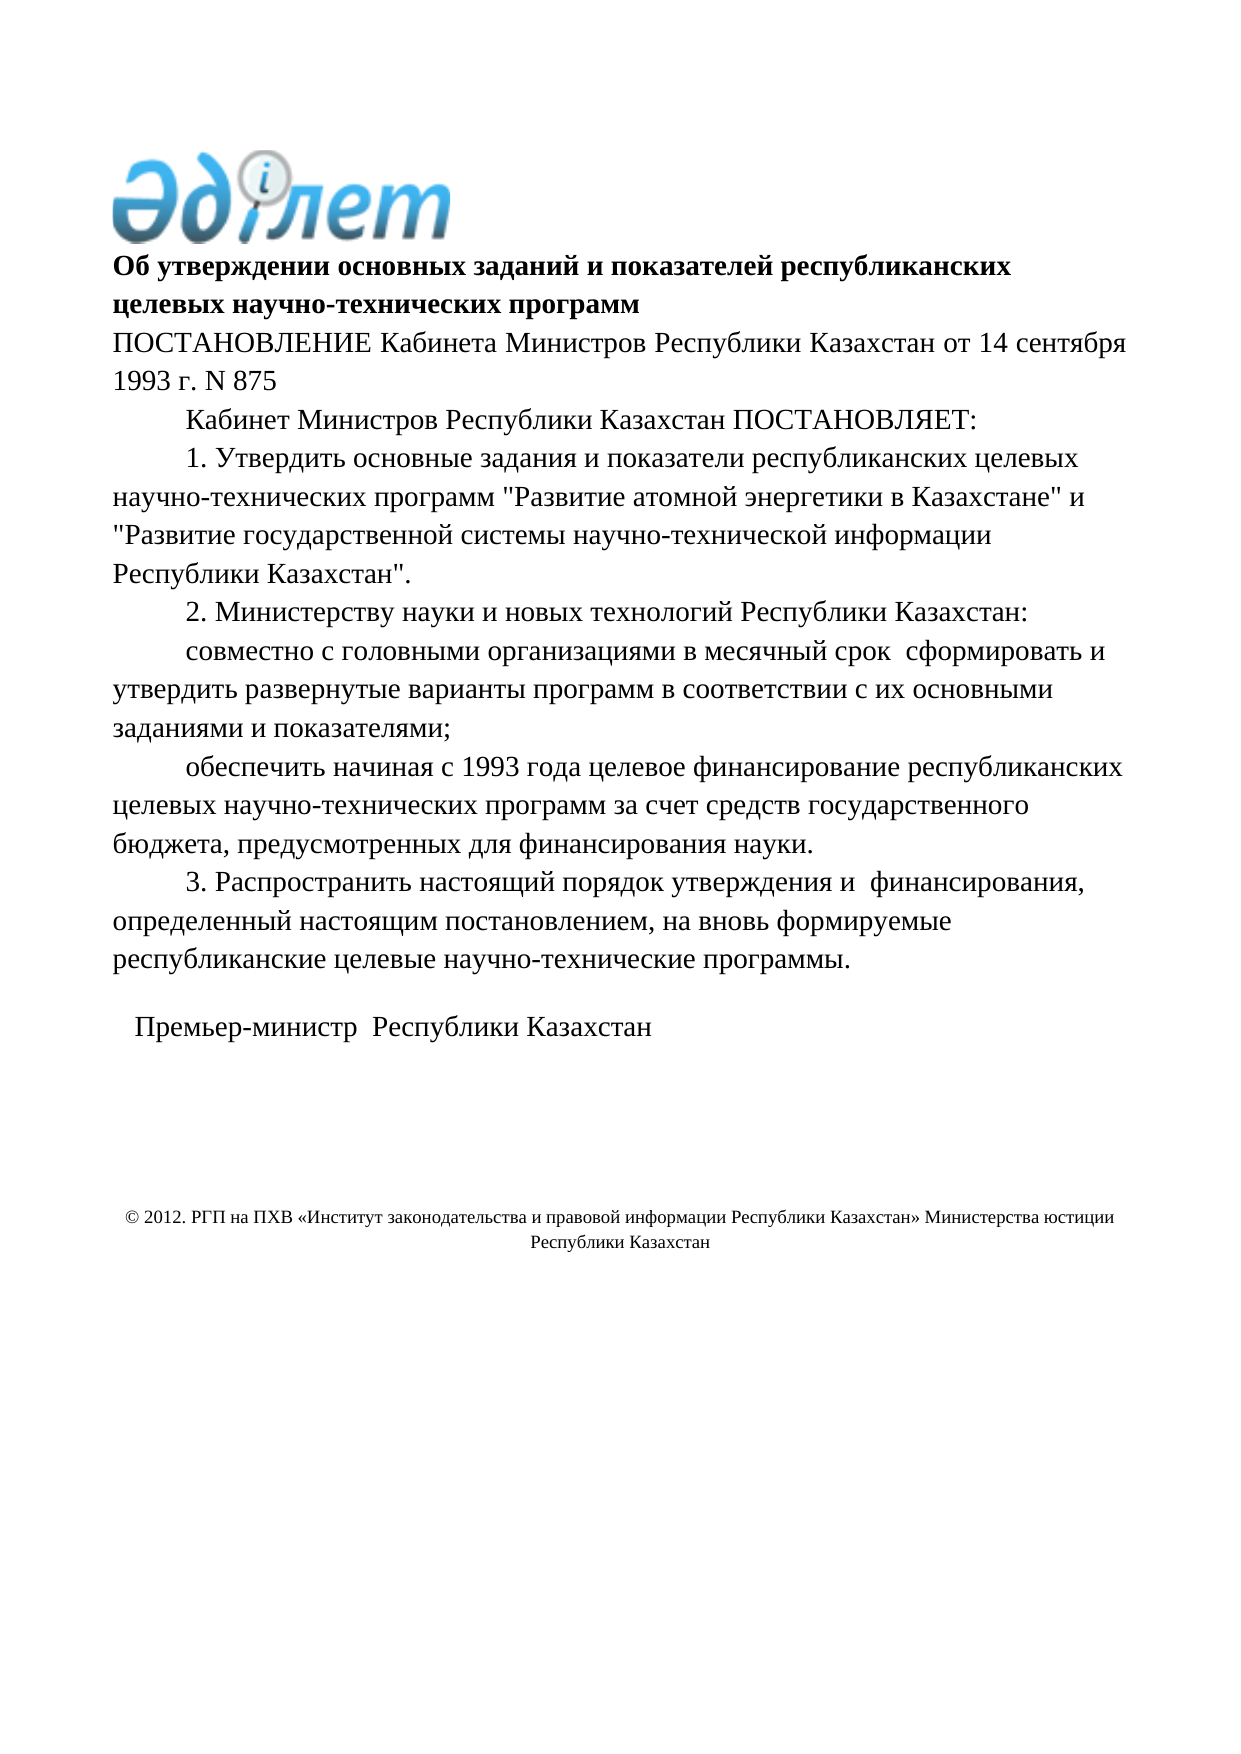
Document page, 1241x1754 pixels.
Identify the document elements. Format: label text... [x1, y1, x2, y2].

text Премьер-министр Республики Казахстан [112, 1009, 1128, 1042]
text ПОСТАНОВЛЕНИЕ Кабинета Министpов Республики Казахстан от 14 сентябpя 1993 г. N 875 [112, 325, 1128, 397]
picture [112, 150, 451, 244]
text © 2012. РГП на ПХВ «Институт законодательства и правовой информации Республики Казахстан» Министерства юстиции Республики Казахстан [112, 1206, 1128, 1252]
text Кабинет Министров Республики Казахстан ПОСТАНОВЛЯЕТ: 1. Утвердить основные задания и показатели республиканских целевых научно-технических программ "Развитие атомной энергетики в Казахстане" и "Развитие государственной системы научно-технической информации Республики Казахстан". 2. Министерству науки и новых технологий Республики Казахстан: совместно с головными организациями в месячный срок сформировать и утвердить развернутые варианты программ в соответствии с их основными заданиями и показателями; обеспечить начиная с 1993 года целевое финансирование республиканских целевых научно-технических программ за счет средств государственного бюджета, предусмотренных для финансирования науки. 3. Распространить настоящий порядок утверждения и финансирования, определенный настоящим постановлением, на вновь формируемые республиканские целевые научно-технические программы. [112, 402, 1128, 1005]
text Об утвеpждении основных заданий и показателей pеспубликанских целевых научно-технических пpогpамм [112, 248, 1128, 320]
